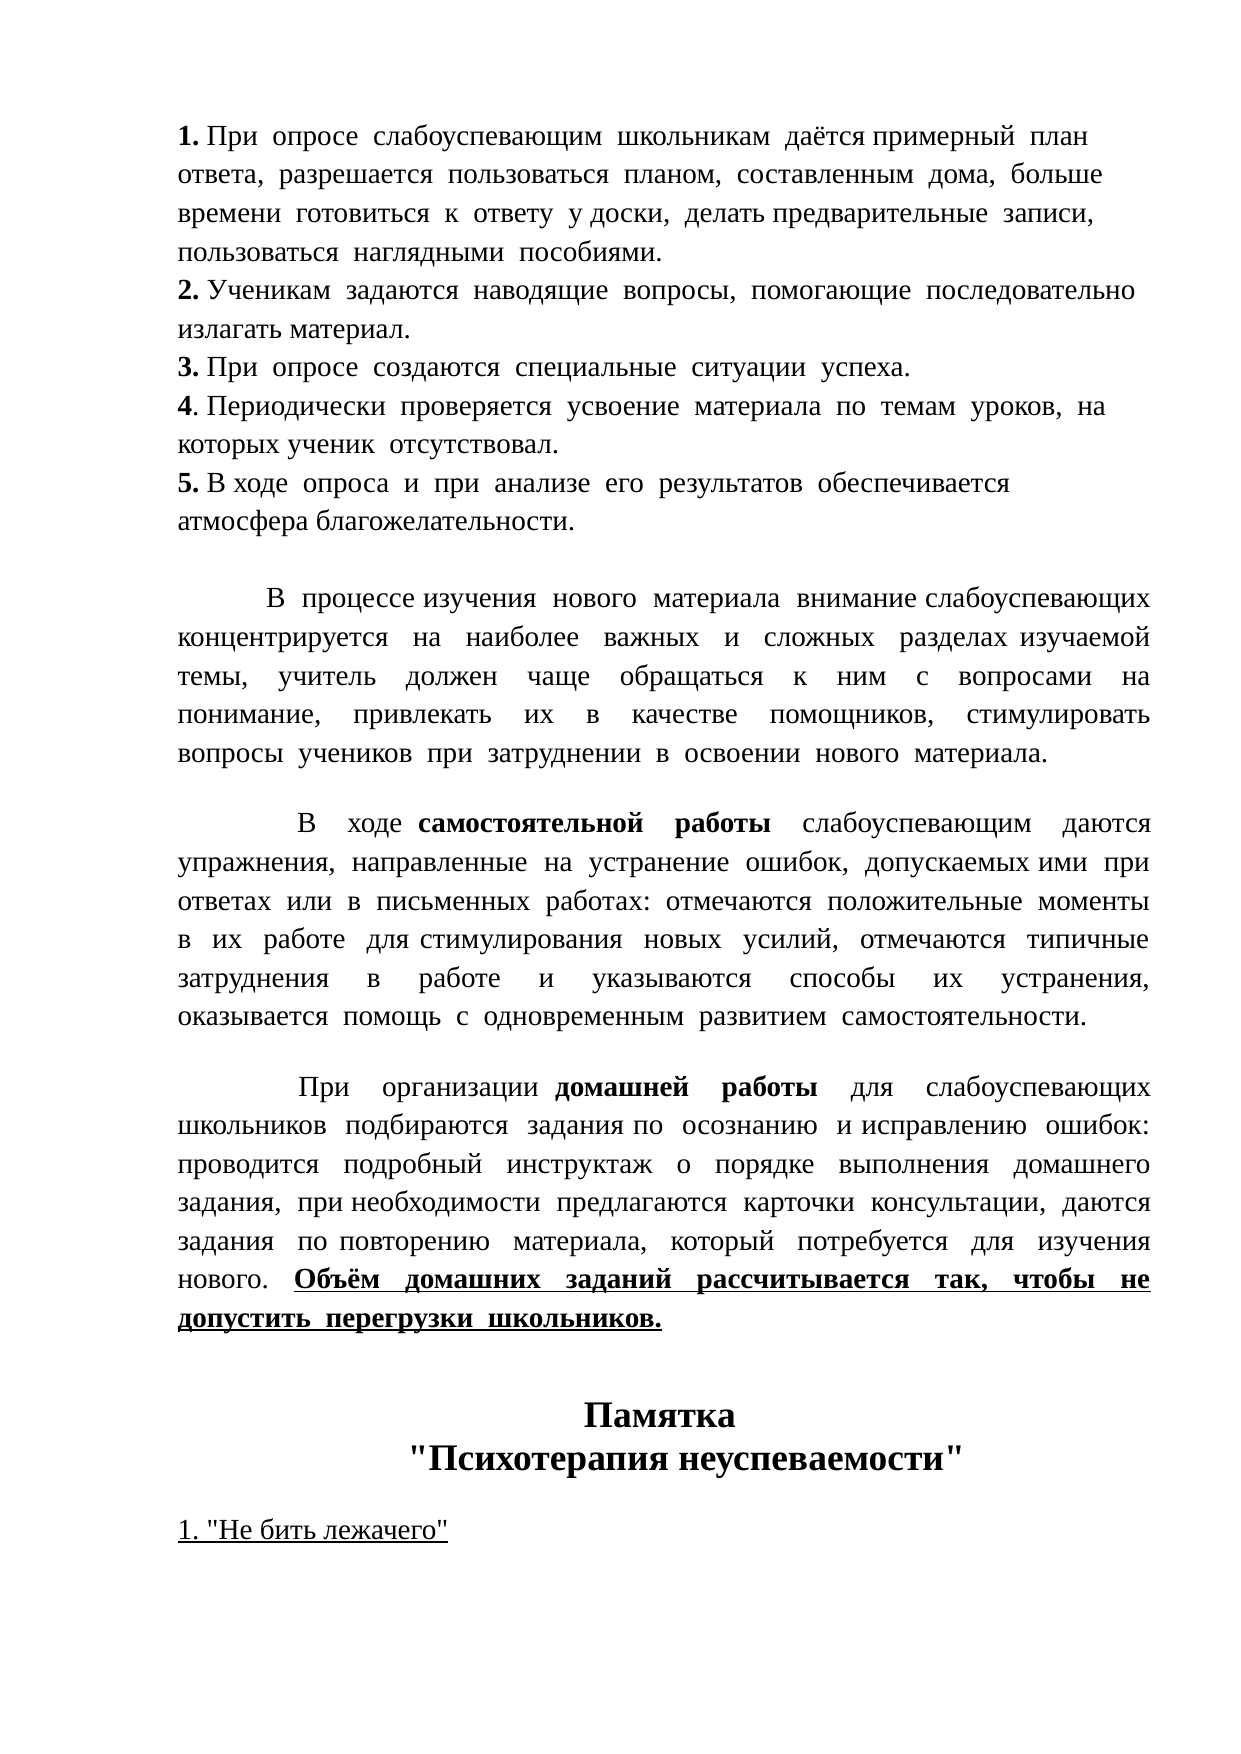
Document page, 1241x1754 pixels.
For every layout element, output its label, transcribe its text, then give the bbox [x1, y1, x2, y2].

text 1. При опросе слабоуспевающим школьникам даётся примерный план ответа, разрешается пользоваться планом, составленным дома, больше времени готовиться к ответу у доски, делать предварительные записи, пользоваться наглядными пособиями. [177, 118, 1152, 267]
text 2. Ученикам задаются наводящие вопросы, помогающие последовательно излагать материал. [177, 272, 1152, 344]
text 5. В ходе опроса и при анализе его результатов обеспечивается атмосфера благожелательности. [177, 465, 1152, 537]
text Памятка "Психотерапия неуспеваемости" [177, 1392, 1152, 1478]
text При организации домашней работы для слабоуспевающих школьников подбираются задания по осознанию и исправлению ошибок: проводится подробный инструктаж о порядке выполнения домашнего задания, при необходимости предлагаются карточки консультации, даются задания по повторению материала, который потребуется для изучения нового. Объём домашних заданий рассчитывается так, чтобы не допустить перегрузки школьников. [177, 1069, 1152, 1334]
text 4. Периодически проверяется усвоение материала по темам уроков, на которых ученик отсутствовал. [177, 388, 1152, 460]
text 3. При опросе создаются специальные ситуации успеха. [177, 349, 1152, 383]
text 1. "Не бить лежачего" [177, 1512, 1152, 1546]
text В ходе самостоятельной работы слабоуспевающим даются упражнения, направленные на устранение ошибок, допускаемых ими при ответах или в письменных работах: отмечаются положительные моменты в их работе для стимулирования новых усилий, отмечаются типичные затруднения в работе и указываются способы их устранения, оказывается помощь с одновременным развитием самостоятельности. [177, 806, 1152, 1032]
text В процессе изучения нового материала внимание слабоуспевающих концентрируется на наиболее важных и сложных разделах изучаемой темы, учитель должен чаще обращаться к ним с вопросами на понимание, привлекать их в качестве помощников, стимулировать вопросы учеников при затруднении в освоении нового материала. [177, 581, 1152, 768]
